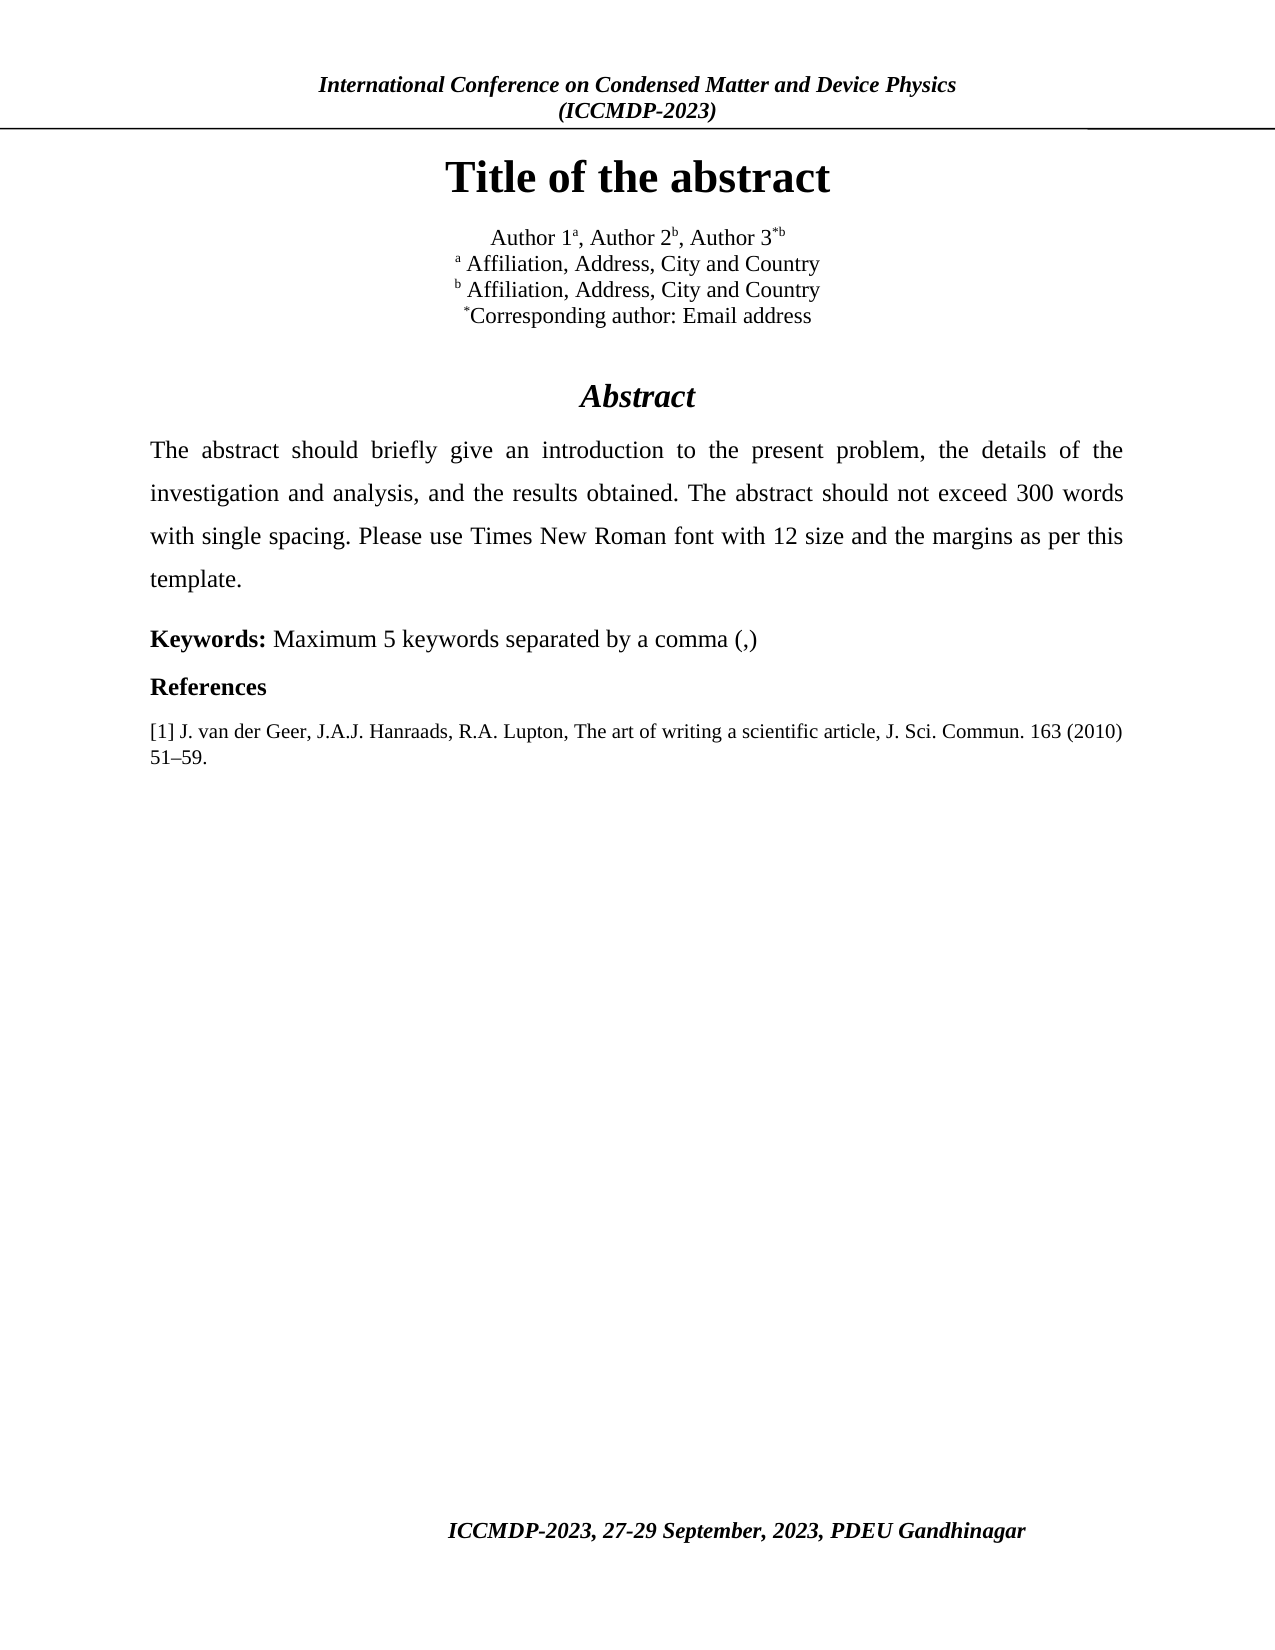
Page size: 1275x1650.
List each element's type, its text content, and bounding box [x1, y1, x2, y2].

text b Affiliation, Address, City and Country [150, 276, 1125, 303]
text *Corresponding author: Email address [150, 303, 1125, 329]
text The abstract should briefly give an introduction to the present problem, the details of the investigation and analysis, and the results obtained. The abstract should not exceed 300 words with single spacing. Please use Times New Roman font with 12 size and the margins as per this template. [150, 435, 1125, 593]
text Author 1a, Author 2b, Author 3*b [150, 223, 1125, 250]
text Abstract [150, 377, 1125, 415]
text a Affiliation, Address, City and Country [150, 250, 1125, 276]
text References [150, 672, 1125, 700]
text Keywords: Maximum 5 keywords separated by a comma (,) [150, 624, 1125, 653]
text Title of the abstract [150, 150, 1125, 203]
text [1] J. van der Geer, J.A.J. Hanraads, R.A. Lupton, The art of writing a scientific article, J. Sci. Commun. 163 (2010) 51–59. [150, 719, 1125, 769]
